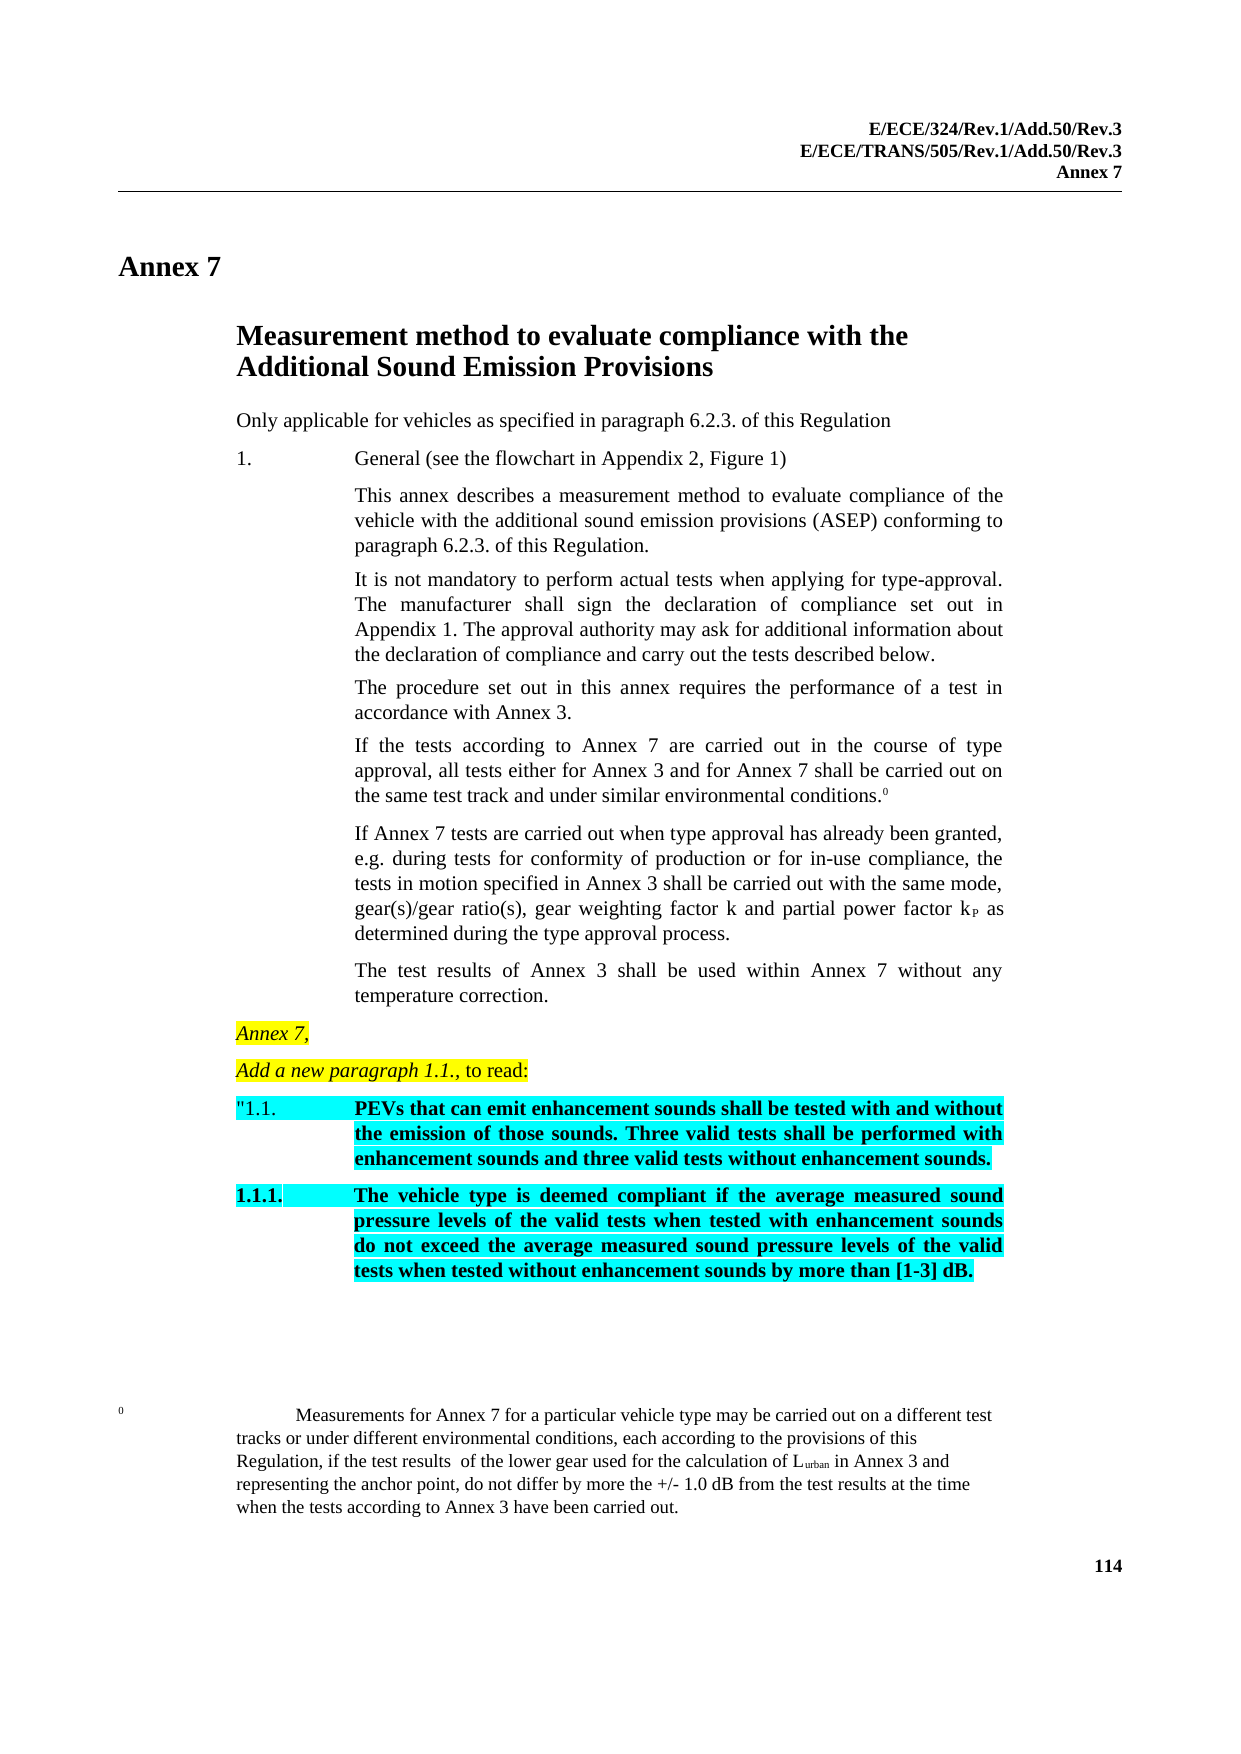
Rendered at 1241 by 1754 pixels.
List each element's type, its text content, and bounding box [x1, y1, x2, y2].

text This annex describes a measurement method to evaluate compliance of the vehicle with the additional sound emission provisions (ASEP) conforming to paragraph 6.2.3. of this Regulation. [354, 482, 1004, 557]
text 1.1.1. The vehicle type is deemed compliant if the average measured sound pressure levels of the valid tests when tested with enhancement sounds do not exceed the average measured sound pressure levels of the valid tests when tested without enhancement sounds by more than [1-3] dB. [236, 1182, 1004, 1282]
text It is not mandatory to perform actual tests when applying for type-approval. The manufacturer shall sign the declaration of compliance set out in Appendix 1. The approval authority may ask for additional information about the declaration of compliance and carry out the tests described below. [354, 566, 1004, 666]
text The procedure set out in this annex requires the performance of a test in accordance with Annex 3. [354, 674, 1004, 724]
text Add a new paragraph 1.1., to read: [236, 1057, 1004, 1082]
text The test results of Annex 3 shall be used within Annex 7 without any temperature correction. [354, 957, 1004, 1007]
text Measurement method to evaluate compliance with the Additional Sound Emission Provisions [118, 320, 1004, 382]
text "1.1. PEVs that can emit enhancement sounds shall be tested with and without the emission of those sounds. Three valid tests shall be performed with enhancement sounds and three valid tests without enhancement sounds. [236, 1120, 1004, 1170]
text Annex 7, [236, 1020, 1004, 1045]
text 1. General (see the flowchart in Appendix 2, Figure 1) [236, 445, 1004, 470]
text Only applicable for vehicles as specified in paragraph 6.2.3. of this Regulation [236, 407, 1004, 432]
text If Annex 7 tests are carried out when type approval has already been granted, e.g. during tests for conformity of production or for in-use compliance, the tests in motion specified in Annex 3 shall be carried out with the same mode, gear(s)/gear ratio(s), gear weighting factor k and partial power factor kP as determined during the type approval process. [354, 820, 1004, 945]
text If the tests according to Annex 7 are carried out in the course of type approval, all tests either for Annex 3 and for Annex 7 shall be carried out on the same test track and under similar environmental conditions. [354, 732, 1004, 807]
text Annex 7 [118, 251, 1004, 282]
